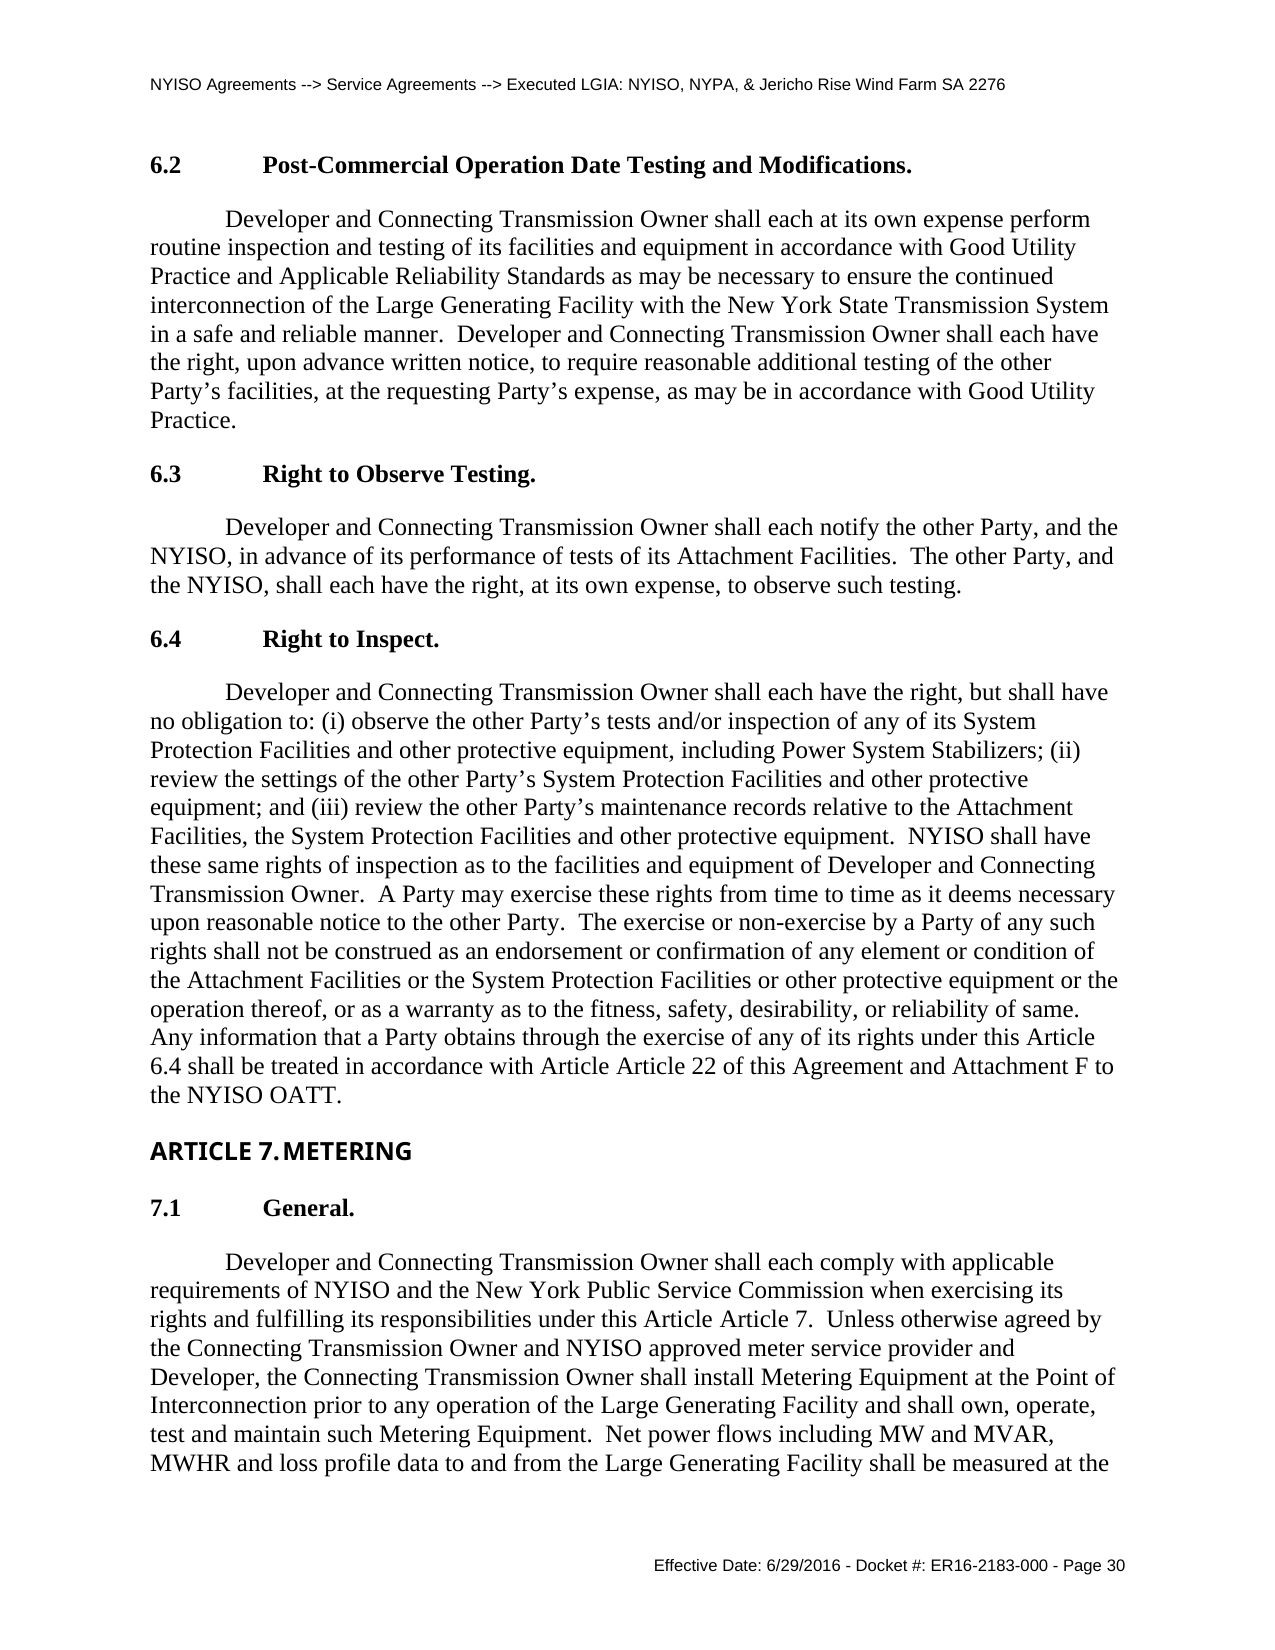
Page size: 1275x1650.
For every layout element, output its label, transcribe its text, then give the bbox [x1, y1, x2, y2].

subtitle Right to Observe Testing. [150, 459, 1125, 487]
subtitle Right to Inspect. [150, 624, 1125, 652]
subtitle Metering [150, 1134, 1125, 1168]
text Developer and Connecting Transmission Owner shall each notify the other Party, and the NYISO, in advance of its performance of tests of its Attachment Facilities. The other Party, and the NYISO, shall each have the right, at its own expense, to observe such testing. [150, 512, 1125, 599]
subtitle General. [150, 1193, 1125, 1222]
text Developer and Connecting Transmission Owner shall each have the right, but shall have no obligation to: (i) observe the other Party’s tests and/or inspection of any of its System Protection Facilities and other protective equipment, including Power System Stabilizers; (ii) review the settings of the other Party’s System Protection Facilities and other protective equipment; and (iii) review the other Party’s maintenance records relative to the Attachment Facilities, the System Protection Facilities and other protective equipment. NYISO shall have these same rights of inspection as to the facilities and equipment of Developer and Connecting Transmission Owner. A Party may exercise these rights from time to time as it deems necessary upon reasonable notice to the other Party. The exercise or non-exercise by a Party of any such rights shall not be construed as an endorsement or confirmation of any element or condition of the Attachment Facilities or the System Protection Facilities or other protective equipment or the operation thereof, or as a warranty as to the fitness, safety, desirability, or reliability of same. Any information that a Party obtains through the exercise of any of its rights under this Article 6.4 shall be treated in accordance with Article 22 of this Agreement and Attachment F to the NYISO OATT. [150, 677, 1125, 1109]
subtitle Post-Commercial Operation Date Testing and Modifications. [150, 150, 1125, 179]
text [150, 1247, 1125, 1477]
text Developer and Connecting Transmission Owner shall each at its own expense perform routine inspection and testing of its facilities and equipment in accordance with Good Utility Practice and Applicable Reliability Standards as may be necessary to ensure the continued interconnection of the Large Generating Facility with the New York State Transmission System in a safe and reliable manner. Developer and Connecting Transmission Owner shall each have the right, upon advance written notice, to require reasonable additional testing of the other Party’s facilities, at the requesting Party’s expense, as may be in accordance with Good Utility Practice. [150, 204, 1125, 434]
